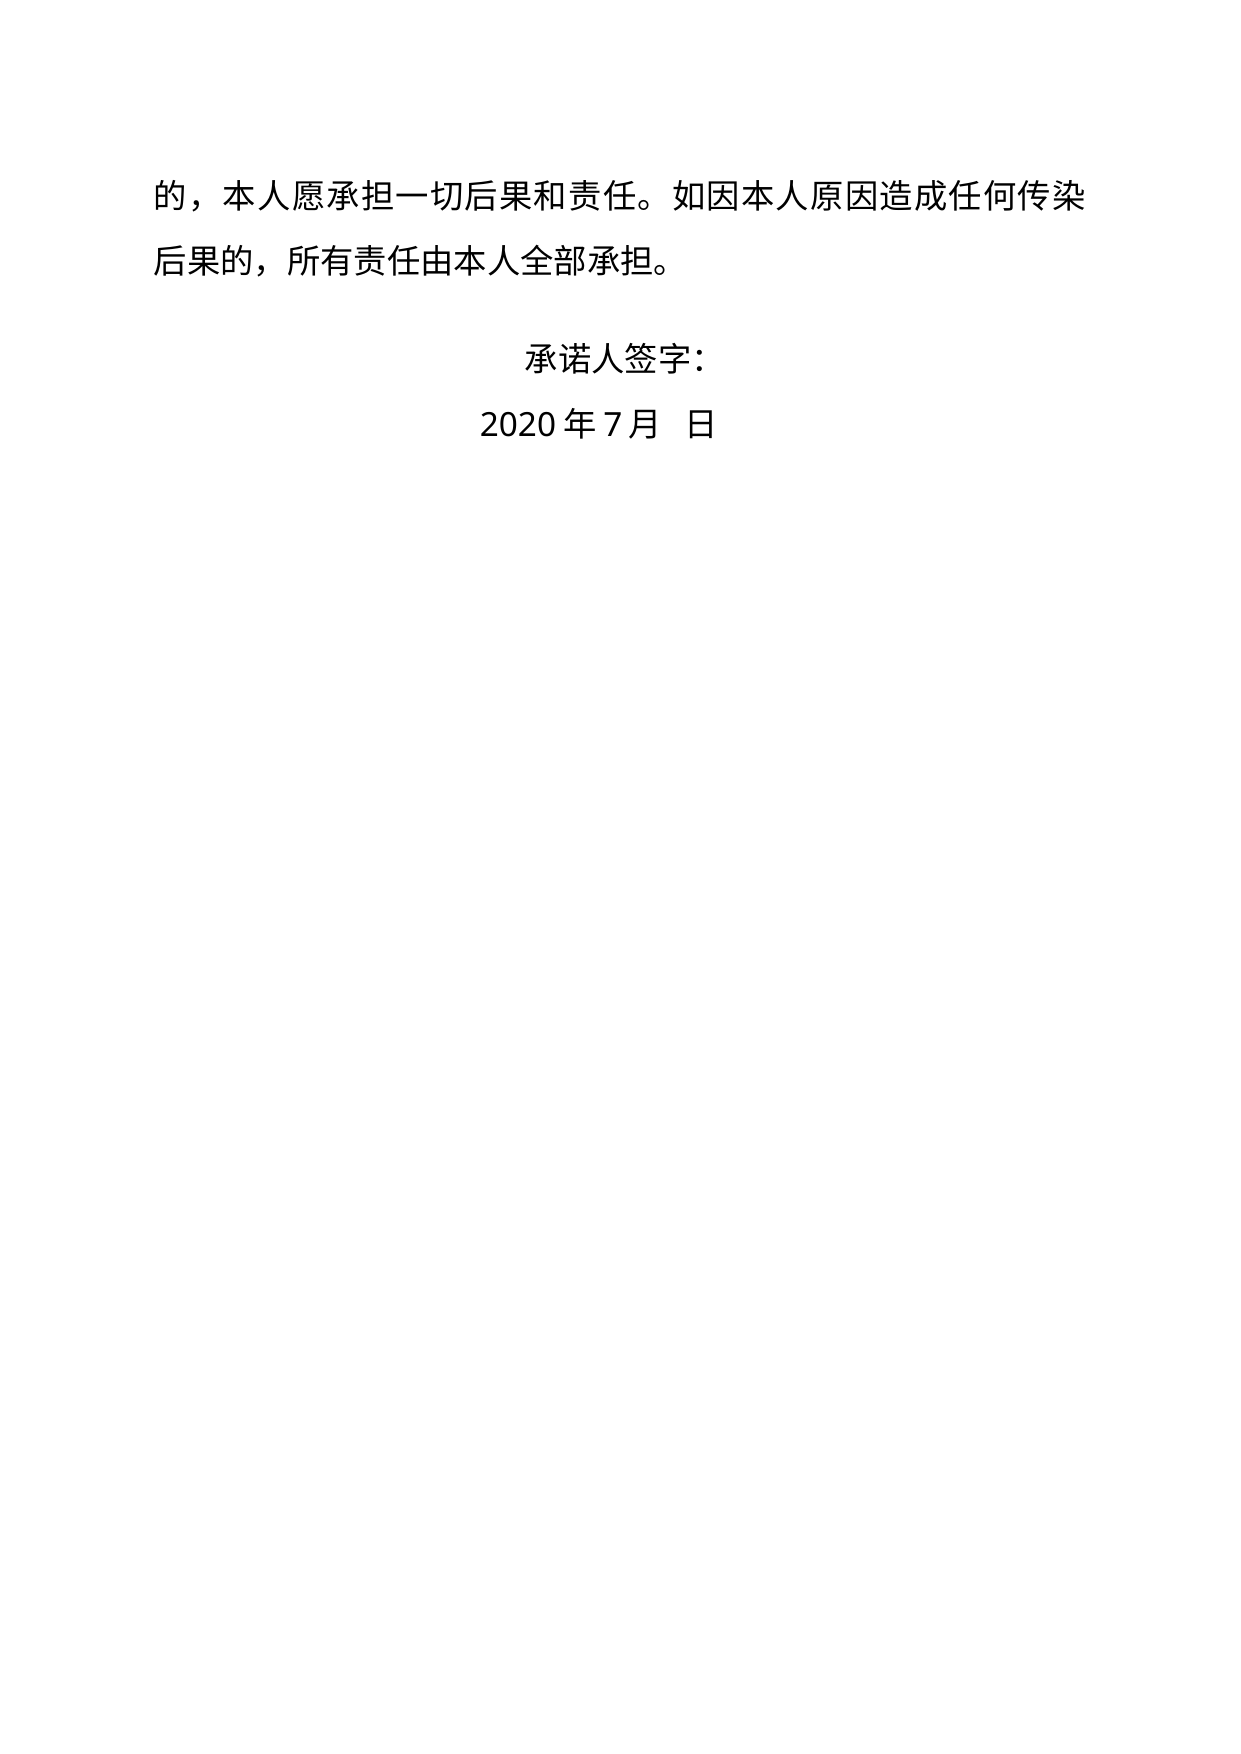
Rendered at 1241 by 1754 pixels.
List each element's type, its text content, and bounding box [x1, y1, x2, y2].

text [153, 162, 1087, 292]
text 2020年7月 日 [153, 389, 1087, 454]
text 承诺人签字： [153, 324, 1087, 389]
